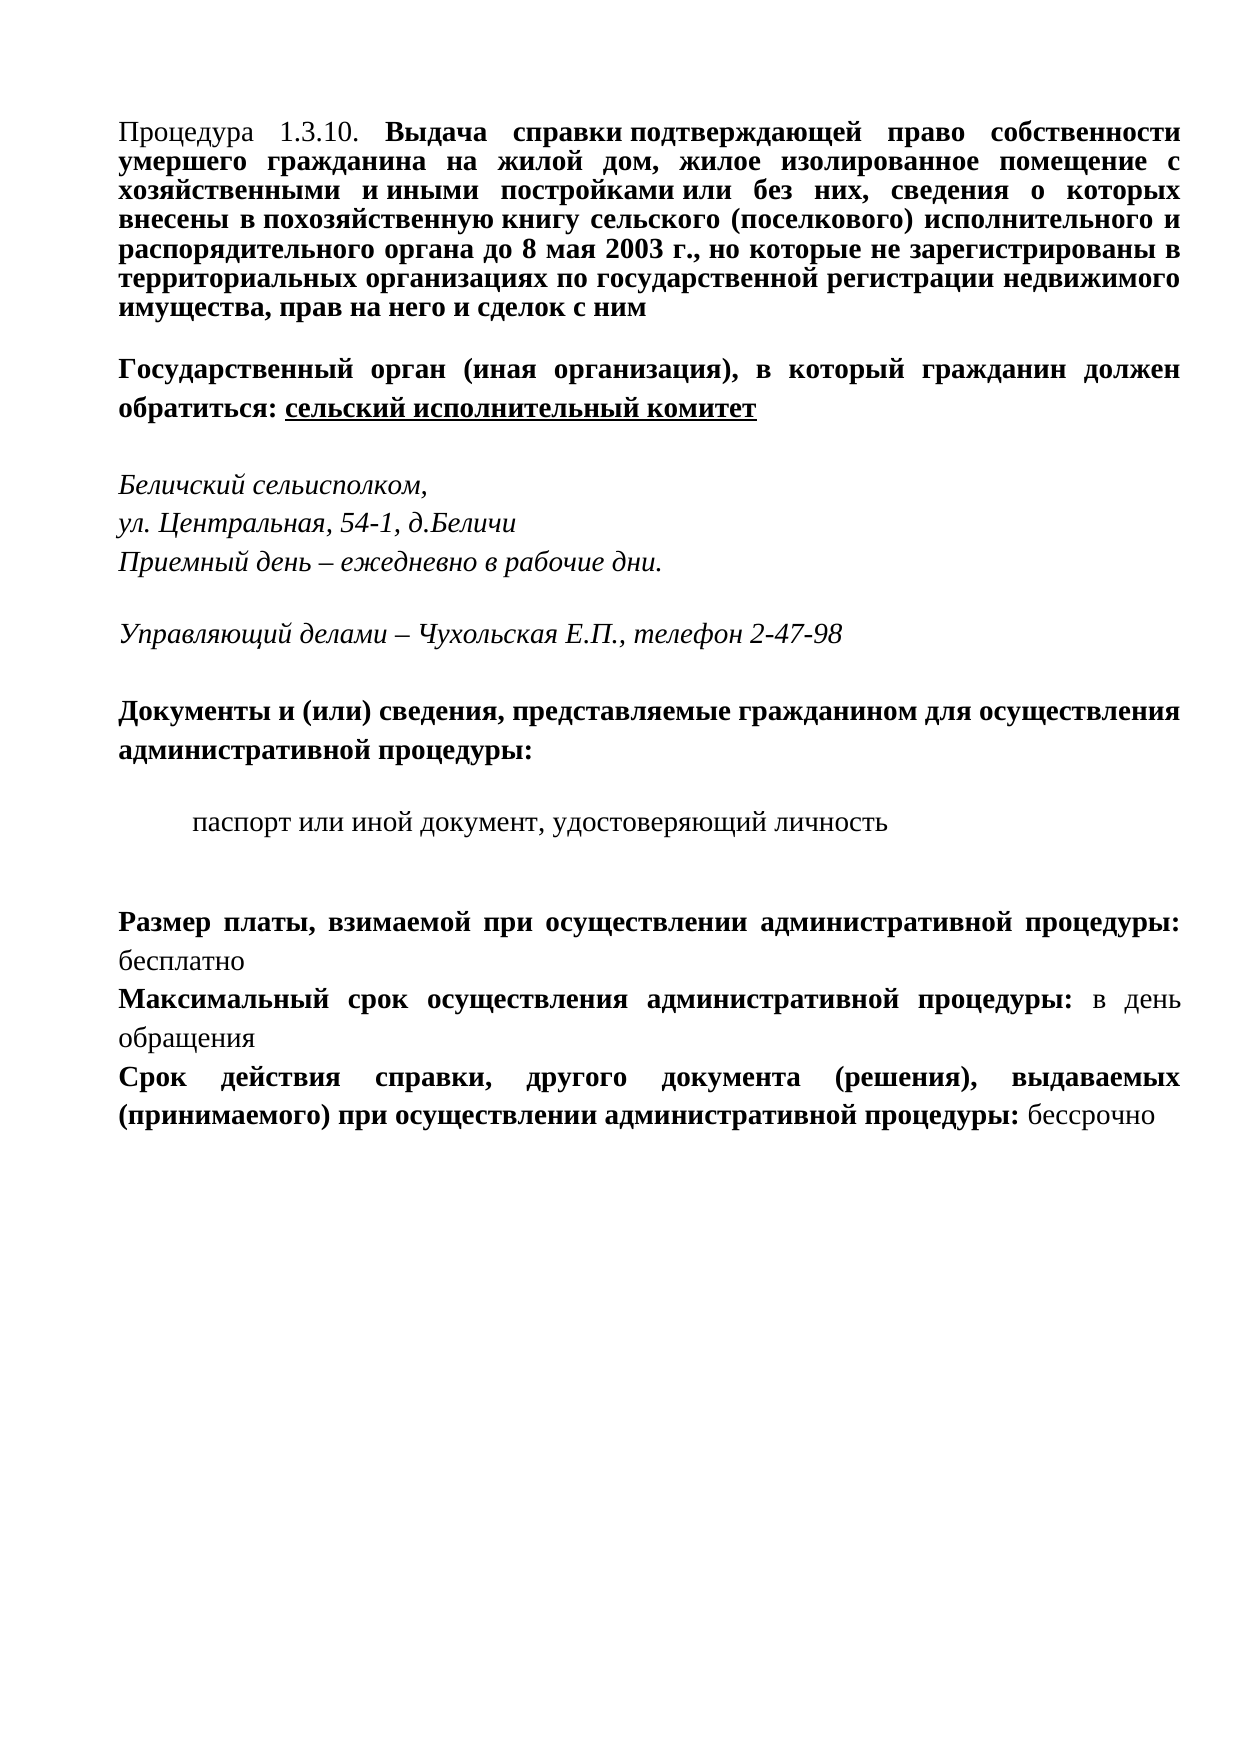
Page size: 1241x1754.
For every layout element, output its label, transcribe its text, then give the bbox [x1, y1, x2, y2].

text ул. Центральная, 54-1, д.Беличи [118, 506, 1181, 539]
text Беличский сельисполком, [118, 467, 1181, 501]
text Срок действия справки, другого документа (решения), выдаваемых (принимаемого) при осуществлении административной процедуры: бессрочно [118, 1059, 1181, 1131]
text Максимальный срок осуществления административной процедуры: в день обращения [118, 982, 1181, 1054]
text Приемный день – ежедневно в рабочие дни. [118, 544, 1181, 578]
text Государственный орган (иная организация), в который гражданин должен обратиться: сельский исполнительный комитет [118, 351, 1181, 423]
text паспорт или иной документ, удостоверяющий личность [118, 804, 1181, 837]
text Управляющий делами – Чухольская Е.П., телефон 2-47-98 [118, 616, 1181, 650]
text Размер платы, взимаемой при осуществлении административной процедуры: бесплатно [118, 904, 1181, 977]
text Процедура 1.3.10. Выдача справки подтверждающей право собственности умершего гражданина на жилой дом, жилое изолированное помещение с хозяйственными и иными постройками или без них, сведения о которых внесены в похозяйственную книгу сельского (поселкового) исполнительного и распорядительного органа до 8 мая 2003 г., но которые не зарегистрированы в территориальных организациях по государственной регистрации недвижимого имущества, прав на него и сделок с ним [118, 118, 1181, 322]
text Документы и (или) сведения, представляемые гражданином для осуществления административной процедуры: [118, 693, 1181, 765]
